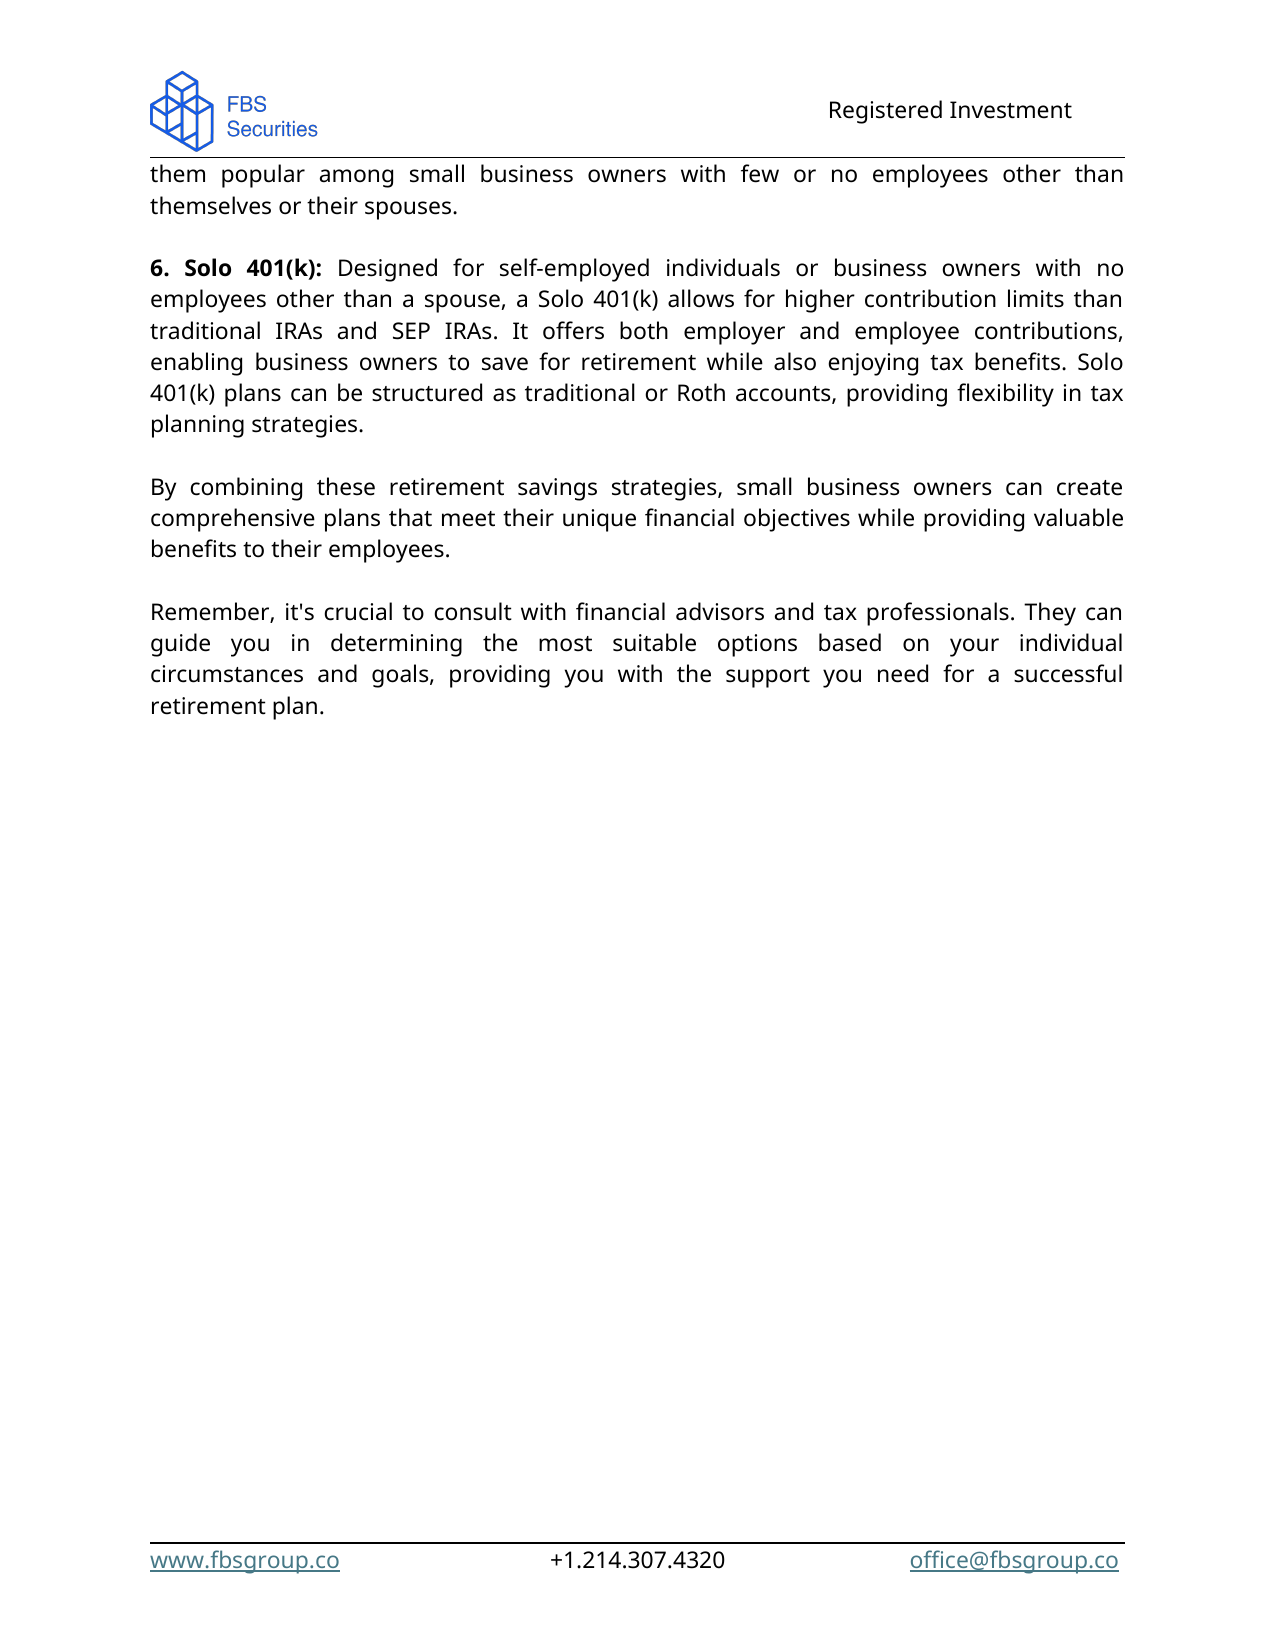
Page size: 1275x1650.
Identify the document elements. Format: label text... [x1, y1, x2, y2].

text By combining these retirement savings strategies, small business owners can create comprehensive plans that meet their unique financial objectives while providing valuable benefits to their employees. [150, 471, 1125, 564]
picture [150, 60, 329, 155]
text 6. Solo 401(k): Designed for self-employed individuals or business owners with no employees other than a spouse, a Solo 401(k) allows for higher contribution limits than traditional IRAs and SEP IRAs. It offers both employer and employee contributions, enabling business owners to save for retirement while also enjoying tax benefits. Solo 401(k) plans can be structured as traditional or Roth accounts, providing flexibility in tax planning strategies. [150, 252, 1125, 439]
text Remember, it's crucial to consult with financial advisors and tax professionals. They can guide you in determining the most suitable options based on your individual circumstances and goals, providing you with the support you need for a successful retirement plan. [150, 596, 1125, 721]
